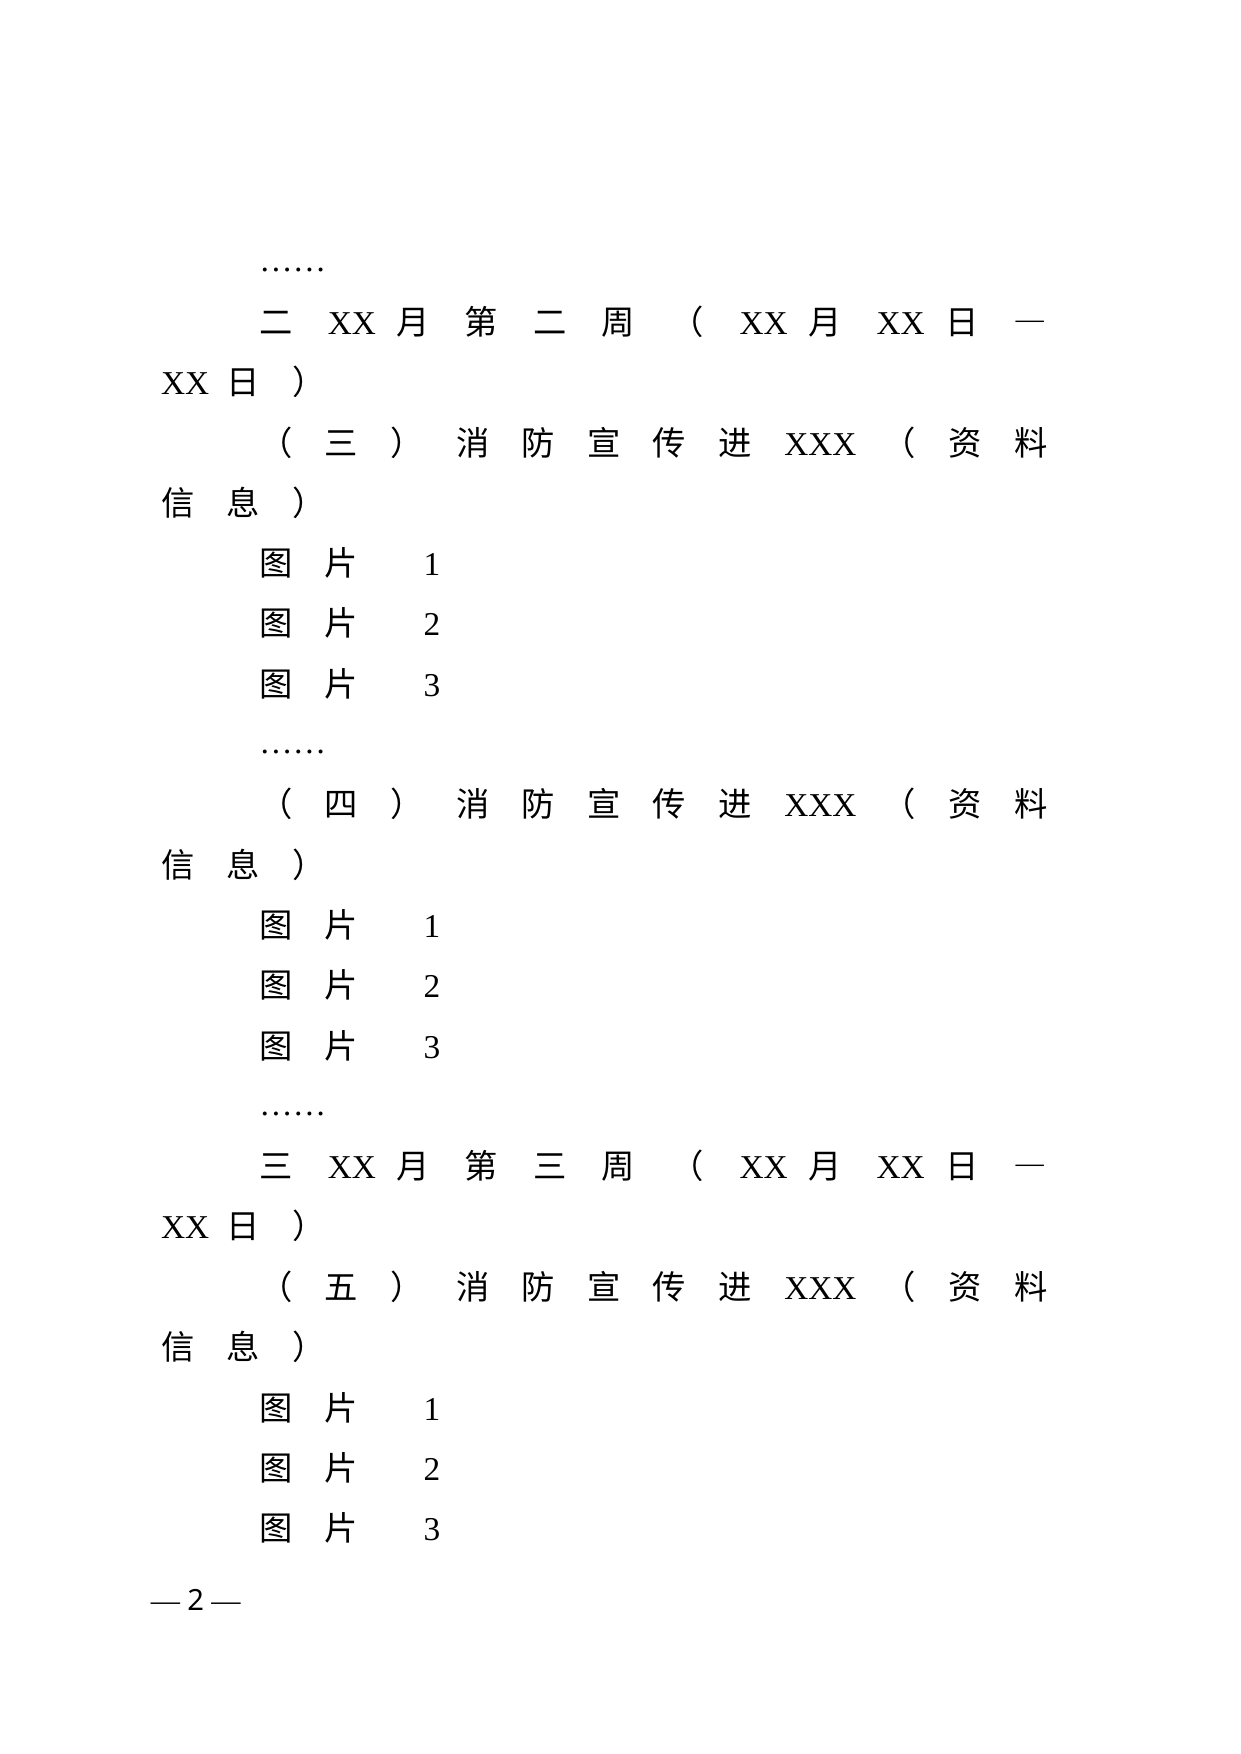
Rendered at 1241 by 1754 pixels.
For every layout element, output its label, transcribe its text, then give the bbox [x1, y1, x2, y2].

list （五）消防宣传进XXX（资料信息） [161, 1254, 1079, 1375]
list 二XX月第二周（XX月XX日—XX日） [161, 289, 1079, 410]
text 图片1 [161, 893, 1079, 953]
text 图片2 [161, 1436, 1079, 1496]
text 图片1 [161, 531, 1079, 591]
text 图片3 [161, 1013, 1079, 1074]
text 图片3 [161, 1496, 1079, 1556]
text …… [161, 1074, 1079, 1134]
list （三）消防宣传进XXX（资料信息） [161, 410, 1079, 531]
text …… [161, 712, 1079, 772]
text …… [161, 229, 1079, 289]
text 图片2 [161, 591, 1079, 651]
text 图片1 [161, 1375, 1079, 1436]
list 三XX月第三周（XX月XX日—XX日） [161, 1134, 1079, 1254]
text 图片3 [161, 651, 1079, 712]
text 图片2 [161, 953, 1079, 1013]
list （四）消防宣传进XXX（资料信息） [161, 772, 1079, 893]
